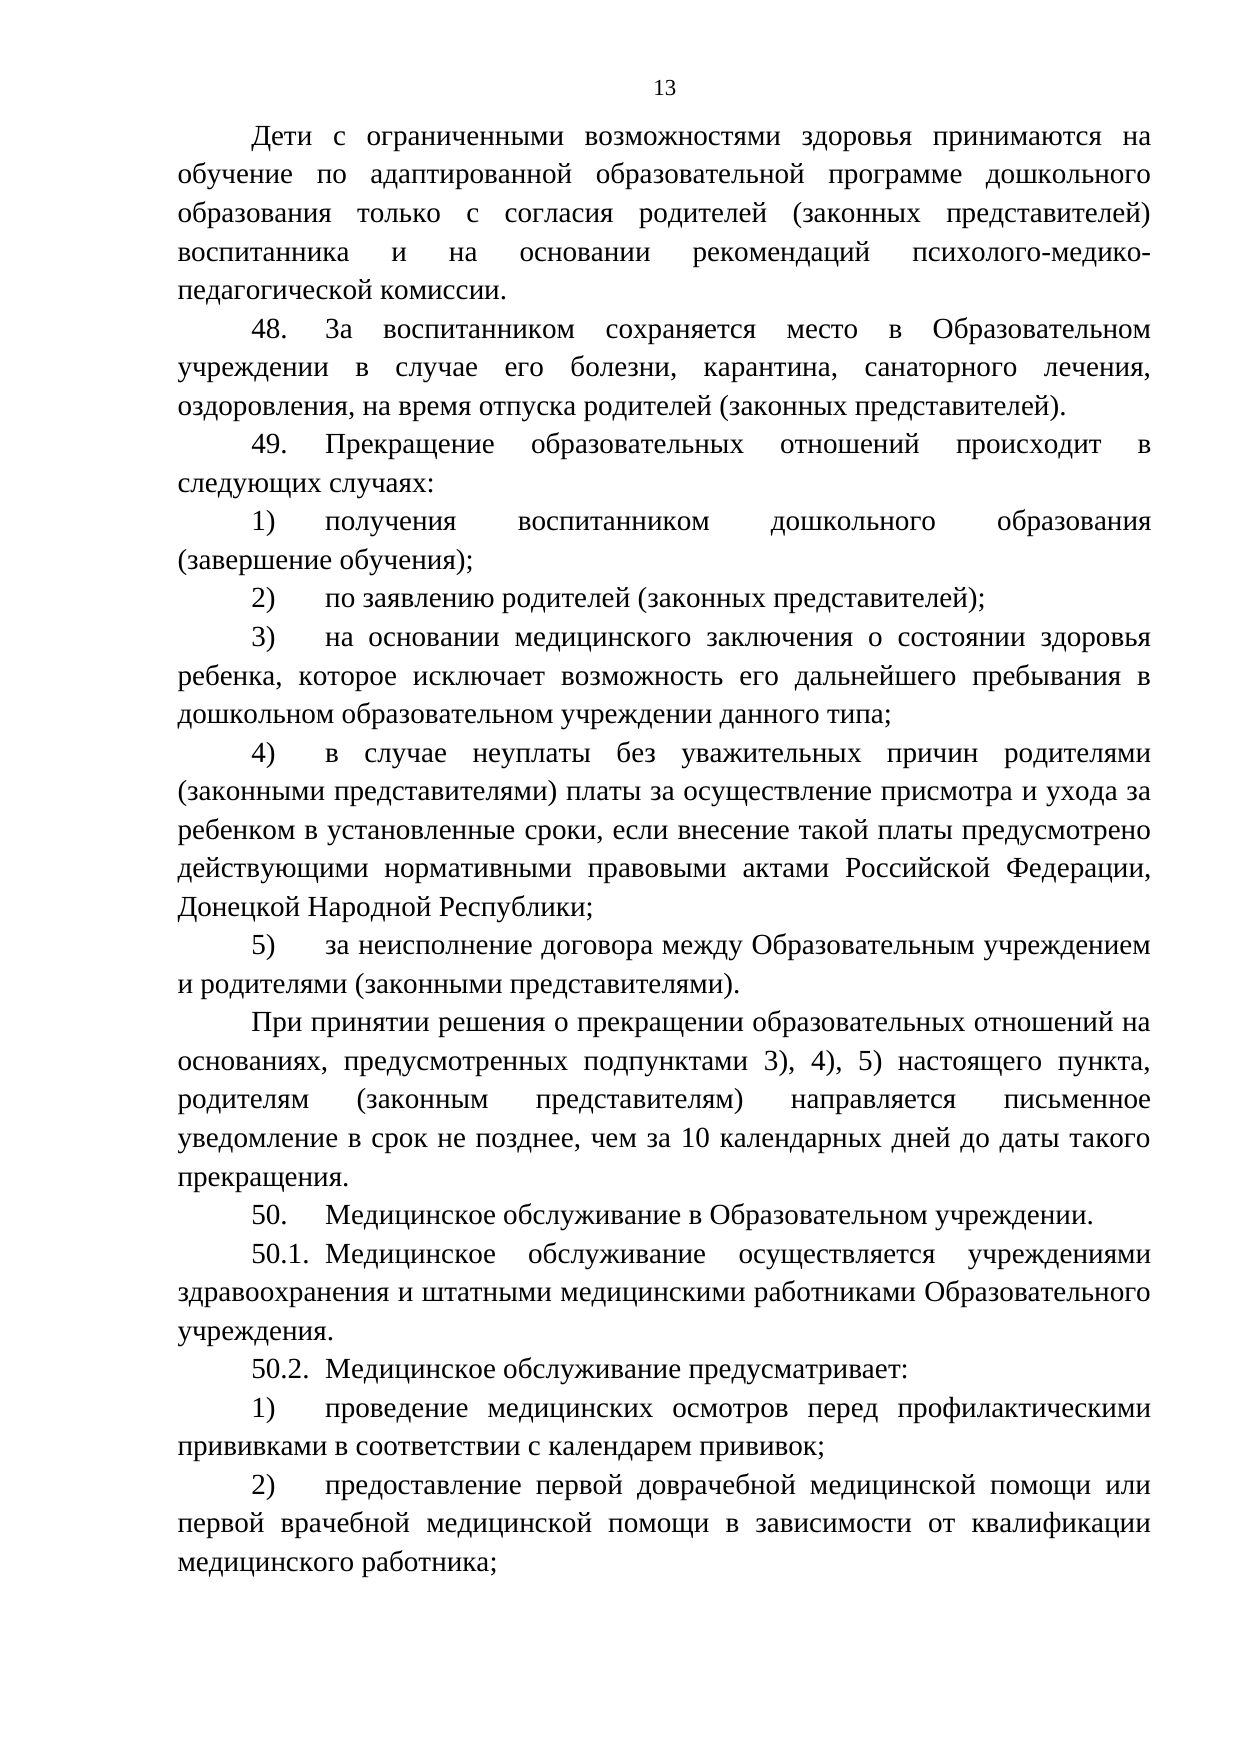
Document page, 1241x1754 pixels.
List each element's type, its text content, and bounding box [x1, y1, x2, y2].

text При принятии решения о прекращении образовательных отношений на основаниях, предусмотренных подпунктами 3), 4), 5) настоящего пункта, родителям (законным представителям) направляется письменное уведомление в срок не позднее, чем за 10 календарных дней до даты такого прекращения. [177, 1004, 1152, 1192]
list в случае неуплаты без уважительных причин родителями (законными представителями) платы за осуществление присмотра и ухода за ребенком в установленные сроки, если внесение такой платы предусмотрено действующими нормативными правовыми актами Российской Федерации, Донецкой Народной Республики; [177, 735, 1152, 922]
list Прекращение образовательных отношений происходит в следующих случаях: [177, 426, 1152, 498]
list 3а воспитанником сохраняется место в Образовательном учреждении в случае его болезни, карантина, санаторного лечения, оздоровления, на время отпуска родителей (законных представителей). [177, 311, 1152, 421]
list Медицинское обслуживание осуществляется учреждениями здравоохранения и штатными медицинскими работниками Образовательного учреждения. [177, 1236, 1152, 1346]
list по заявлению родителей (законных представителей); [177, 581, 1152, 614]
list Медицинское обслуживание предусматривает: [177, 1351, 1152, 1385]
list на основании медицинского заключения о состоянии здоровья ребенка, которое исключает возможность его дальнейшего пребывания в дошкольном образовательном учреждении данного типа; [177, 619, 1152, 730]
list предоставление первой доврачебной медицинской помощи или первой врачебной медицинской помощи в зависимости от квалификации медицинского работника; [177, 1467, 1152, 1578]
list Медицинское обслуживание в Образовательном учреждении. [177, 1197, 1152, 1231]
list получения воспитанником дошкольного образования (завершение обучения); [177, 503, 1152, 576]
list за неисполнение договора между Образовательным учреждением и родителями (законными представителями). [177, 927, 1152, 999]
text Дети с ограниченными возможностями здоровья принимаются на обучение по адаптированной образовательной программе дошкольного образования только с согласия родителей (законных представителей) воспитанника и на основании рекомендаций психолого-медико-педагогической комиссии. [177, 118, 1152, 306]
list проведение медицинских осмотров перед профилактическими прививками в соответствии с календарем прививок; [177, 1390, 1152, 1462]
